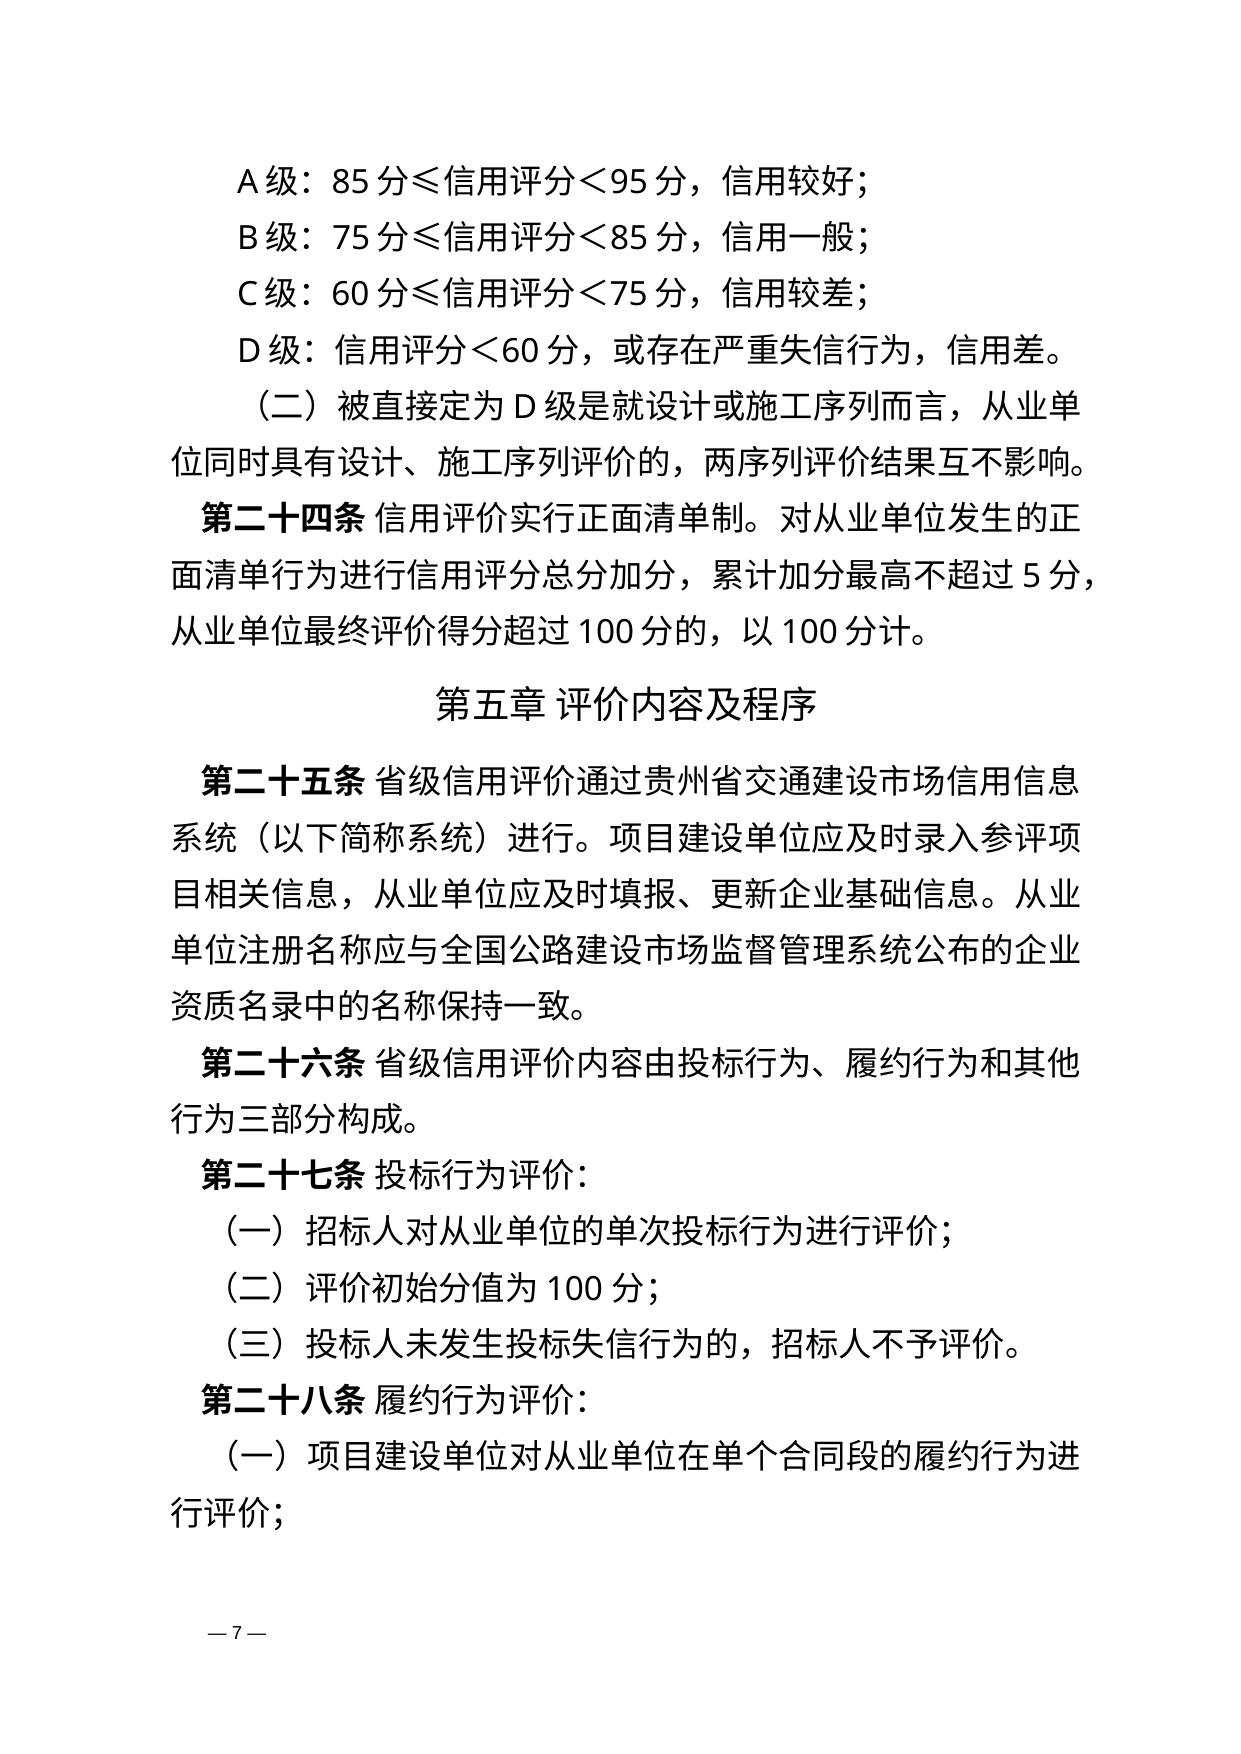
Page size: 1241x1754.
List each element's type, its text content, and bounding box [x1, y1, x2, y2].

list A级：85分≤信用评分＜95分，信用较好； [170, 148, 1082, 204]
list 省级信用评价通过贵州省交通建设市场信用信息系统（以下简称系统）进行。项目建设单位应及时录入参评项目相关信息，从业单位应及时填报、更新企业基础信息。从业单位注册名称应与全国公路建设市场监督管理系统公布的企业资质名录中的名称保持一致。 [170, 749, 1082, 1030]
list D级：信用评分＜60分，或存在严重失信行为，信用差。 [170, 317, 1082, 373]
list C级：60分≤信用评分＜75分，信用较差； [170, 261, 1082, 317]
subtitle 第五章 评价内容及程序 [170, 669, 1082, 734]
list B级：75分≤信用评分＜85分，信用一般； [170, 204, 1082, 261]
list 省级信用评价内容由投标行为、履约行为和其他行为三部分构成。 [170, 1030, 1082, 1142]
list （三）投标人未发生投标失信行为的，招标人不予评价。 [170, 1311, 1082, 1367]
list 信用评价实行正面清单制。对从业单位发生的正面清单行为进行信用评分总分加分，累计加分最高不超过5分，从业单位最终评价得分超过100分的，以100分计。 [170, 486, 1082, 654]
list （一）招标人对从业单位的单次投标行为进行评价； [170, 1199, 1082, 1255]
list 投标行为评价： [170, 1142, 1082, 1199]
list （一）项目建设单位对从业单位在单个合同段的履约行为进行评价； [170, 1424, 1082, 1536]
list （二）评价初始分值为 100 分； [170, 1255, 1082, 1311]
list （二）被直接定为D级是就设计或施工序列而言，从业单位同时具有设计、施工序列评价的，两序列评价结果互不影响。 [170, 373, 1082, 486]
list 履约行为评价： [170, 1367, 1082, 1424]
